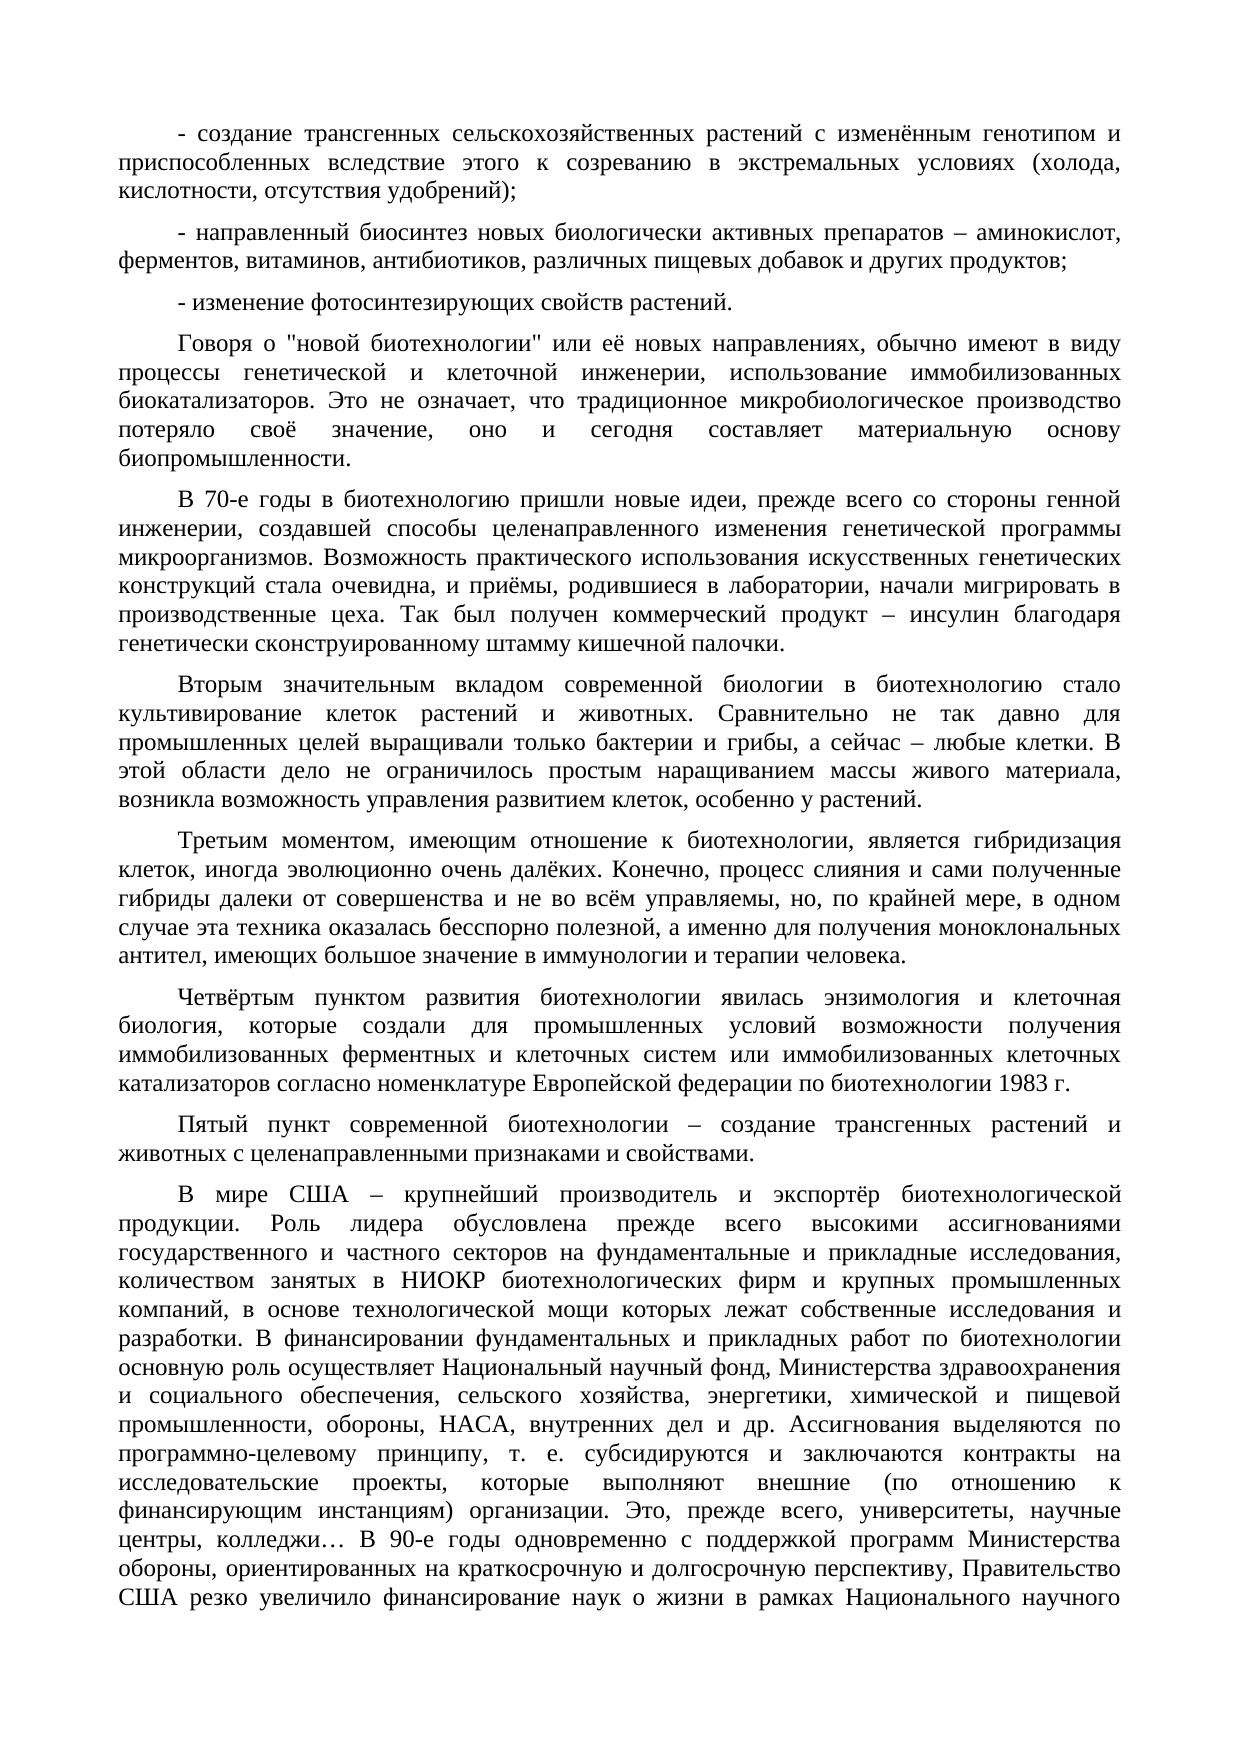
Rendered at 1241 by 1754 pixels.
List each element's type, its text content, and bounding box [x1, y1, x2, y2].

text Четвёртым пунктом развития биотехнологии явилась энзимология и клеточная биология, которые создали для промышленных условий возможности получения иммобилизованных ферментных и клеточных систем или иммобилизованных клеточных катализаторов согласно номенклатуре Европейской федерации по биотехнологии 1983 г. [118, 982, 1122, 1097]
text Пятый пункт современной биотехнологии – создание трансгенных растений и животных с целенаправленными признаками и свойствами. [118, 1109, 1122, 1167]
text Говоря о "новой биотехнологии" или её новых направлениях, обычно имеют в виду процессы генетической и клеточной инженерии, использование иммобилизованных биокатализаторов. Это не означает, что традиционное микробиологическое производство потеряло своё значение, оно и сегодня составляет материальную основу биопромышленности. [118, 328, 1122, 472]
text - создание трансгенных сельскохозяйственных растений с изменённым генотипом и приспособленных вследствие этого к созреванию в экстремальных условиях (холода, кислотности, отсутствия удобрений); [118, 118, 1122, 204]
text Третьим моментом, имеющим отношение к биотехнологии, является гибридизация клеток, иногда эволюционно очень далёких. Конечно, процесс слияния и сами полученные гибриды далеки от совершенства и не во всём управляемы, но, по крайней мере, в одном случае эта техника оказалась бесспорно полезной, а именно для получения моноклональных антител, имеющих большое значение в иммунологии и терапии человека. [118, 826, 1122, 969]
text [118, 1179, 1122, 1611]
text - изменение фотосинтезирующих свойств растений. [118, 287, 1122, 316]
text В 70-е годы в биотехнологию пришли новые идеи, прежде всего со стороны генной инженерии, создавшей способы целенаправленного изменения генетической программы микроорганизмов. Возможность практического использования искусственных генетических конструкций стала очевидна, и приёмы, родившиеся в лаборатории, начали мигрировать в производственные цеха. Так был получен коммерческий продукт – инсулин благодаря генетически сконструированному штамму кишечной палочки. [118, 484, 1122, 657]
text - направленный биосинтез новых биологически активных препаратов – аминокислот, ферментов, витаминов, антибиотиков, различных пищевых добавок и других продуктов; [118, 217, 1122, 274]
text Вторым значительным вкладом современной биологии в биотехнологию стало культивирование клеток растений и животных. Сравнительно не так давно для промышленных целей выращивали только бактерии и грибы, а сейчас – любые клетки. В этой области дело не ограничилось простым наращиванием массы живого материала, возникла возможность управления развитием клеток, особенно у растений. [118, 669, 1122, 813]
